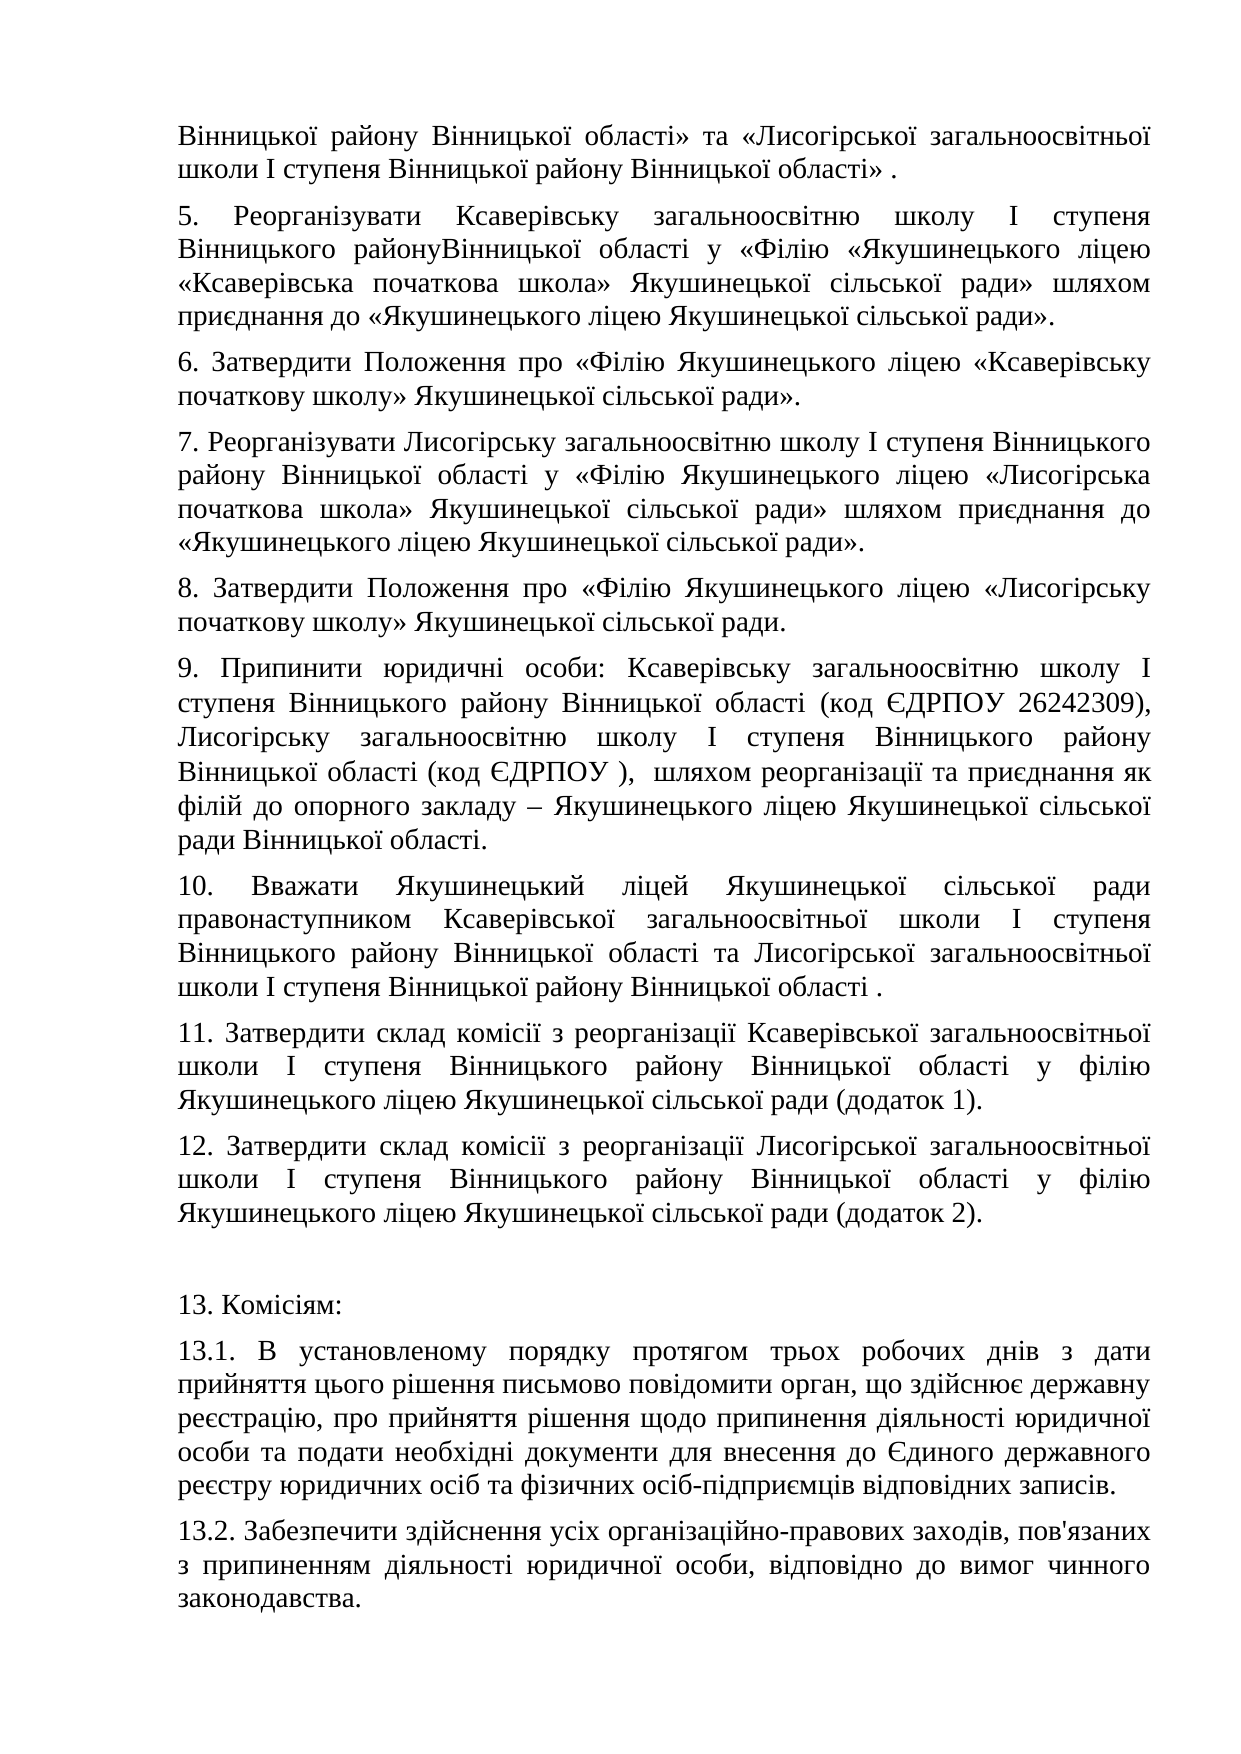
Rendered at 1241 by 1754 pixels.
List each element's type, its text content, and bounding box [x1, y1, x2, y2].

text 6. Затвердити Положення про «Філію Якушинецького ліцею «Ксаверівську початкову школу» Якушинецької сільської ради». [177, 344, 1152, 411]
text 11. Затвердити склад комісії з реорганізації Ксаверівської загальноосвітньої школи І ступеня Вінницького району Вінницької області у філію Якушинецького ліцею Якушинецької сільської ради (додаток 1). [177, 1015, 1152, 1115]
text 7. Реорганізувати Лисогірську загальноосвітню школу І ступеня Вінницького району Вінницької області у «Філію Якушинецького ліцею «Лисогірська початкова школа» Якушинецької сільської ради» шляхом приєднання до «Якушинецького ліцею Якушинецької сільської ради». [177, 424, 1152, 558]
text 9. Припинити юридичні особи: Ксаверівську загальноосвітню школу І ступеня Вінницького району Вінницької області (код ЄДРПОУ 26242309), Лисогірську загальноосвітню школу І ступеня Вінницького району Вінницької області (код ЄДРПОУ ), шляхом реорганізації та приєднання як філій до опорного закладу – Якушинецького ліцею Якушинецької сільської ради Вінницької області. [177, 650, 1152, 856]
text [177, 118, 1152, 185]
text 12. Затвердити склад комісії з реорганізації Лисогірської загальноосвітньої школи І ступеня Вінницького району Вінницької області у філію Якушинецького ліцею Якушинецької сільської ради (додаток 2). [177, 1128, 1152, 1228]
text 10. Вважати Якушинецький ліцей Якушинецької сільської ради правонаступником Ксаверівської загальноосвітньої школи І ступеня Вінницького району Вінницької області та Лисогірської загальноосвітньої школи І ступеня Вінницької району Вінницької області . [177, 868, 1152, 1002]
text 13.1. В установленому порядку протягом трьох робочих днів з дати прийняття цього рішення письмово повідомити орган, що здійснює державну реєстрацію, про прийняття рішення щодо припинення діяльності юридичної особи та подати необхідні документи для внесення до Єдиного державного реєстру юридичних осіб та фізичних осіб-підприємців відповідних записів. [177, 1333, 1152, 1501]
text 13. Комісіям: [177, 1287, 1152, 1321]
text 8. Затвердити Положення про «Філію Якушинецького ліцею «Лисогірську початкову школу» Якушинецької сільської ради. [177, 571, 1152, 638]
text 13.2. Забезпечити здійснення усіх організаційно-правових заходів, пов'язаних з припиненням діяльності юридичної особи, відповідно до вимог чинного законодавства. [177, 1513, 1152, 1614]
text 5. Реорганізувати Ксаверівську загальноосвітню школу І ступеня Вінницького районуВінницької області у «Філію «Якушинецького ліцею «Ксаверівська початкова школа» Якушинецької сільської ради» шляхом приєднання до «Якушинецького ліцею Якушинецької сільської ради». [177, 198, 1152, 332]
